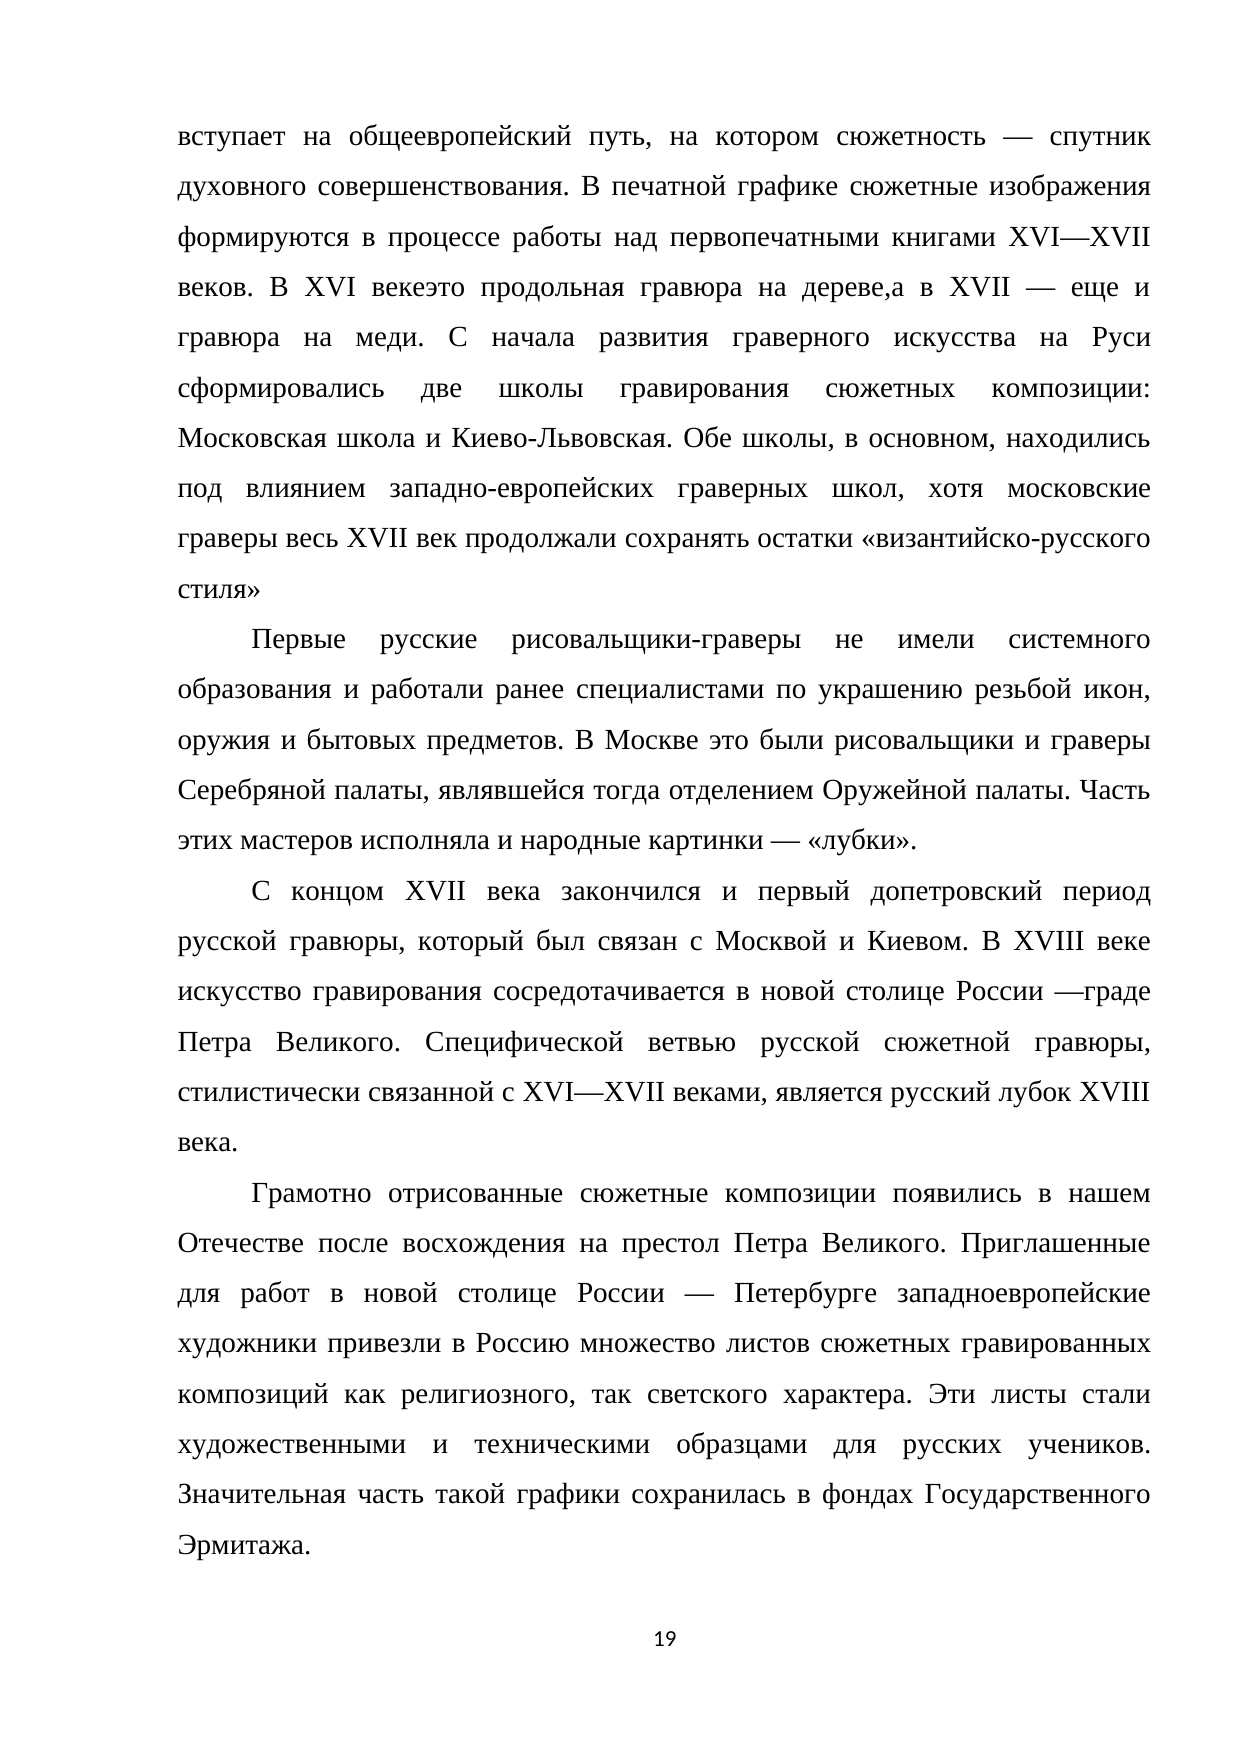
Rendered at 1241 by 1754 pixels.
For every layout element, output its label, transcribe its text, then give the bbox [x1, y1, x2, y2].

text С концом XVII века закончился и первый допетровский период русской гравюры, который был связан с Москвой и Киевом. В XVIII веке искусство гравирования сосредотачивается в новой столице России —граде Петра Великого. Специфической ветвью русской сюжетной гравюры, стилистически связанной с XVI—XVII веками, является русский лубок XVIII века. [177, 873, 1152, 1158]
text Грамотно отрисованные сюжетные композиции появились в нашем Отечестве после восхождения на престол Петра Великого. Приглашенные для работ в новой столице России — Петербурге западноевропейские художники привезли в Россию множество листов сюжетных гравированных композиций как религиозного, так светского характера. Эти листы стали художественными и техническими образцами для русских учеников. Значительная часть такой графики сохранилась в фондах Государственного Эрмитажа. [177, 1175, 1152, 1560]
text Первые русские рисовальщики-граверы не имели системного образования и работали ранее специалистами по украшению резьбой икон, оружия и бытовых предметов. В Москве это были рисовальщики и граверы Серебряной палаты, являвшейся тогда отделением Оружейной палаты. Часть этих мастеров исполняла и народные картинки — «лубки». [177, 621, 1152, 856]
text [177, 118, 1152, 604]
